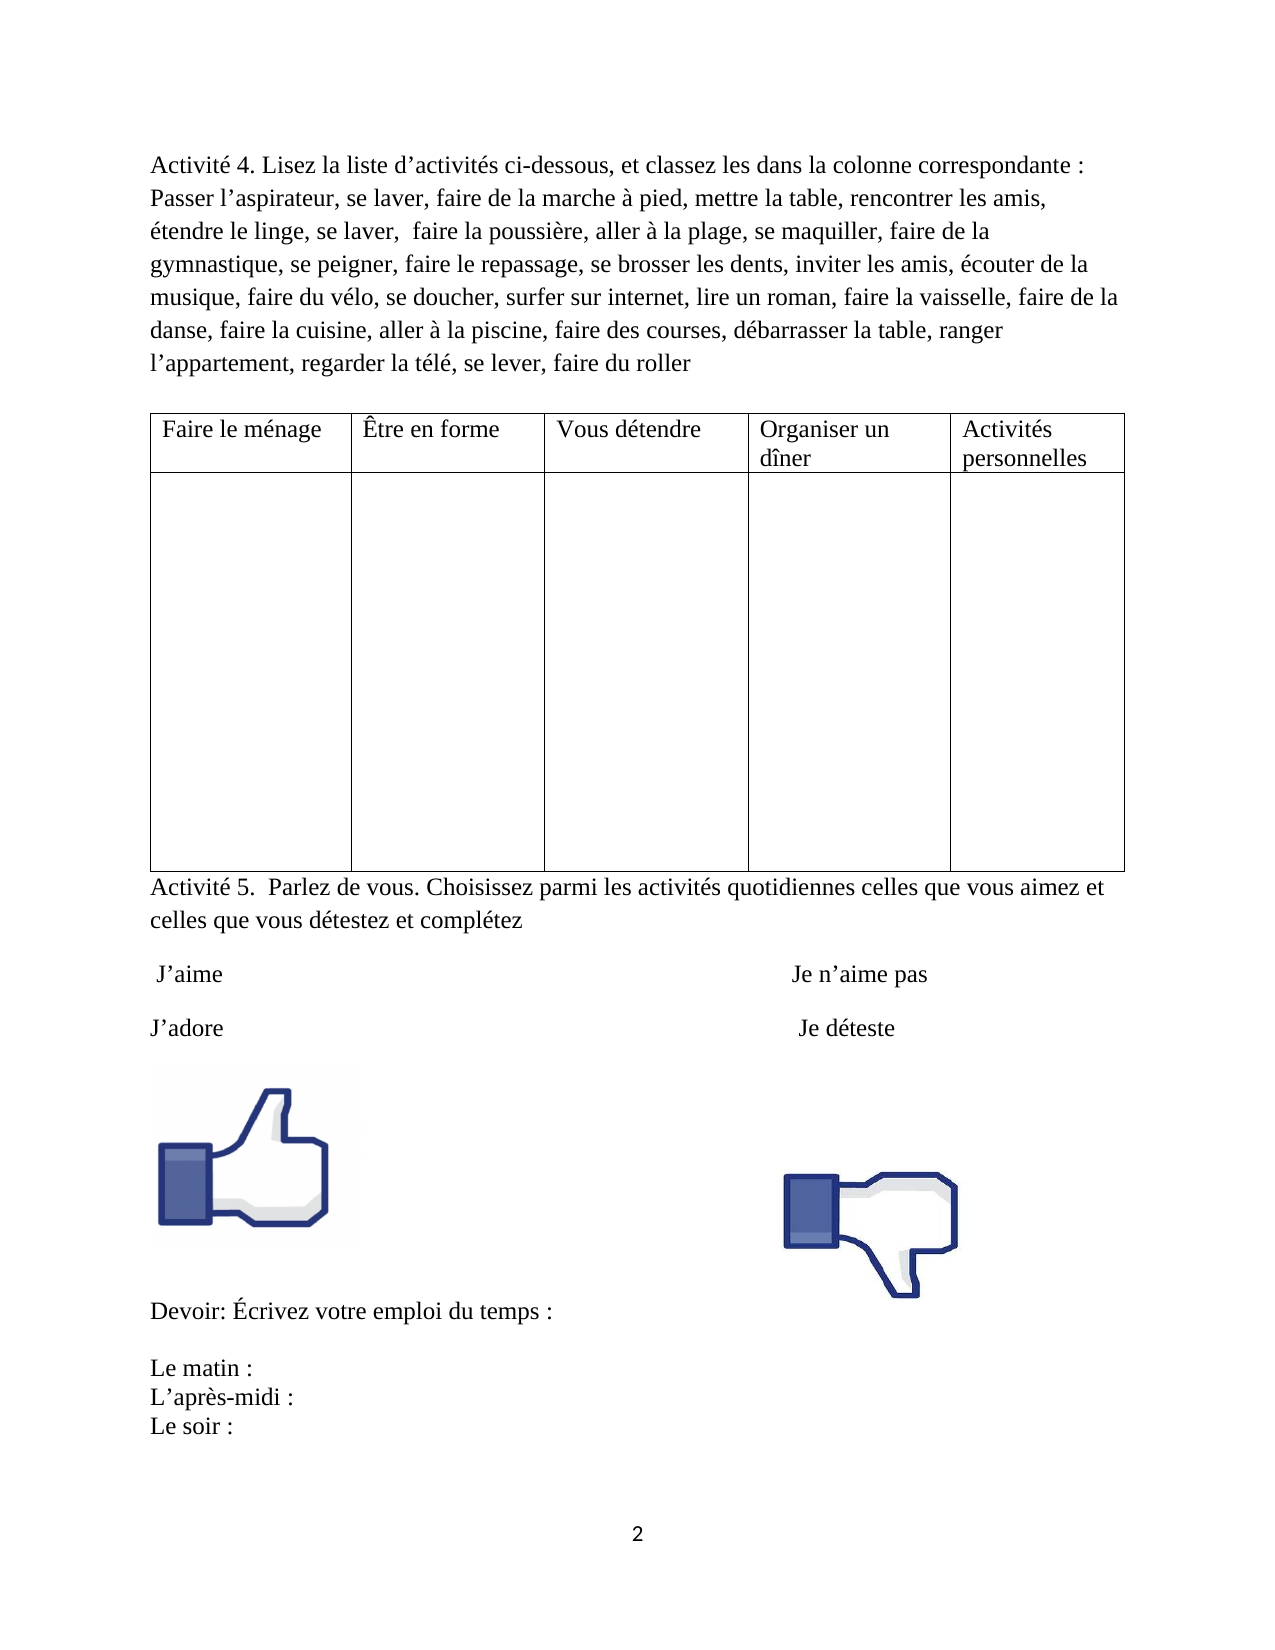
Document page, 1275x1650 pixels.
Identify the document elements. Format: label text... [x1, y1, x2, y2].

text Activité 5. Parlez de vous. Choisissez parmi les activités quotidiennes celles que vous aimez et celles que vous détestez et complétez [150, 872, 1125, 934]
text Devoir: Écrivez votre emploi du temps : [150, 1296, 1125, 1325]
text L’après-midi : [150, 1382, 1125, 1411]
table_cell [951, 473, 1124, 871]
text Le matin : [150, 1353, 1125, 1382]
table_header Activités personnelles [951, 414, 1124, 472]
table_cell [352, 473, 544, 871]
table_header Vous détendre [545, 414, 748, 472]
text J’aime Je n’aime pas [150, 959, 1125, 988]
picture [150, 1066, 362, 1243]
table_header Être en forme [352, 414, 544, 472]
table_cell [151, 473, 351, 871]
table_cell [749, 473, 950, 871]
picture [775, 1157, 992, 1318]
table_header Organiser un dîner [749, 414, 950, 472]
table_header Faire le ménage [151, 414, 351, 472]
text Activité 4. Lisez la liste d’activités ci-dessous, et classez les dans la colonne correspondante : [150, 150, 1125, 179]
table_cell [545, 473, 748, 871]
text Le soir : [150, 1411, 1125, 1440]
text J’adore Je déteste [150, 1013, 1125, 1042]
text Passer l’aspirateur, se laver, faire de la marche à pied, mettre la table, rencontrer les amis, étendre le linge, se laver, faire la poussière, aller à la plage, se maquiller, faire de la gymnastique, se peigner, faire le repassage, se brosser les dents, inviter les amis, écouter de la musique, faire du vélo, se doucher, surfer sur internet, lire un roman, faire la vaisselle, faire de la danse, faire la cuisine, aller à la piscine, faire des courses, débarrasser la table, ranger l’appartement, regarder la télé, se lever, faire du roller [150, 183, 1125, 377]
